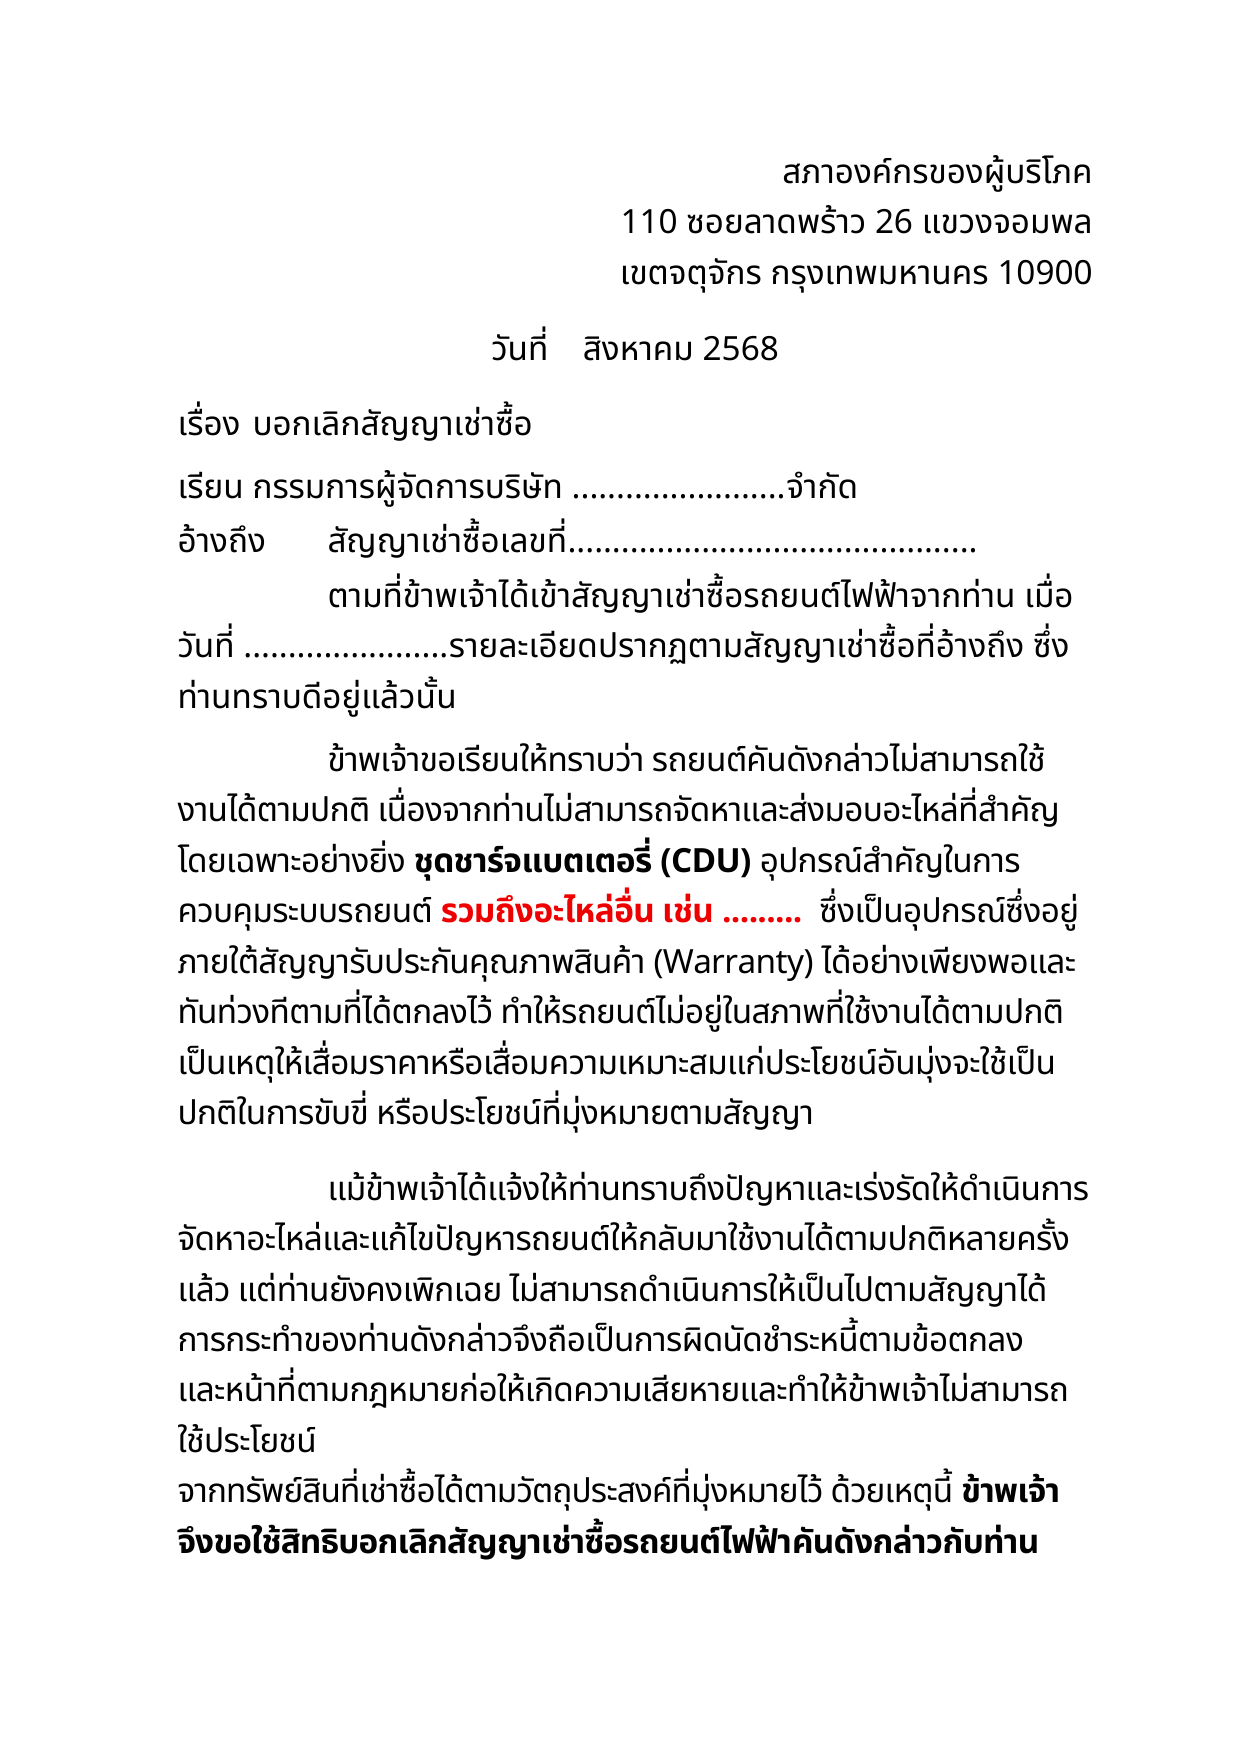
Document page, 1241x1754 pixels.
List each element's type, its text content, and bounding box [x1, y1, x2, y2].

text อ้างถึง สัญญาเช่าซื้อเลขที่.............................................. [177, 526, 1092, 559]
text ตามที่ข้าพเจ้าได้เข้าสัญญาเช่าซื้อรถยนต์ไฟฟ้าจากท่าน เมื่อวันที่ .......................รายละเอียดปรากฏตามสัญญาเช่าซื้อที่อ้างถึง ซึ่งท่านทราบดีอยู่แล้วนั้น [177, 572, 1092, 723]
text สภาองค์กรของผู้บริโภค [177, 148, 1092, 198]
text เรียน กรรมการผู้จัดการบริษัท ........................จำกัด [177, 463, 1092, 513]
text 110 ซอยลาดพร้าว 26 แขวงจอมพล เขตจตุจักร กรุงเทพมหานคร 10900 [177, 198, 1092, 299]
text ข้าพเจ้าขอเรียนให้ทราบว่า รถยนต์คันดังกล่าวไม่สามารถใช้งานได้ตามปกติ เนื่องจากท่านไม่สามารถจัดหาและส่งมอบอะไหล่ที่สำคัญ โดยเฉพาะอย่างยิ่ง ชุดชาร์จแบตเตอรี่ (CDU) อุปกรณ์สำคัญในการควบคุมระบบรถยนต์ รวมถึงอะไหล่อื่น เช่น ......... ซึ่งเป็นอุปกรณ์ซึ่งอยู่ภายใต้สัญญารับประกันคุณภาพสินค้า (Warranty) ได้อย่างเพียงพอและทันท่วงทีตามที่ได้ตกลงไว้ ทำให้รถยนต์ไม่อยู่ในสภาพที่ใช้งานได้ตามปกติ เป็นเหตุให้เสื่อมราคาหรือเสื่อมความเหมาะสมแก่ประโยชน์อันมุ่งจะใช้เป็นปกติในการขับขี่ หรือประโยชน์ที่มุ่งหมายตามสัญญา [177, 736, 1092, 1140]
text เรื่อง บอกเลิกสัญญาเช่าซื้อ [177, 400, 1092, 450]
text วันที่ สิงหาคม 2568 [177, 324, 1092, 375]
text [177, 1165, 1092, 1568]
